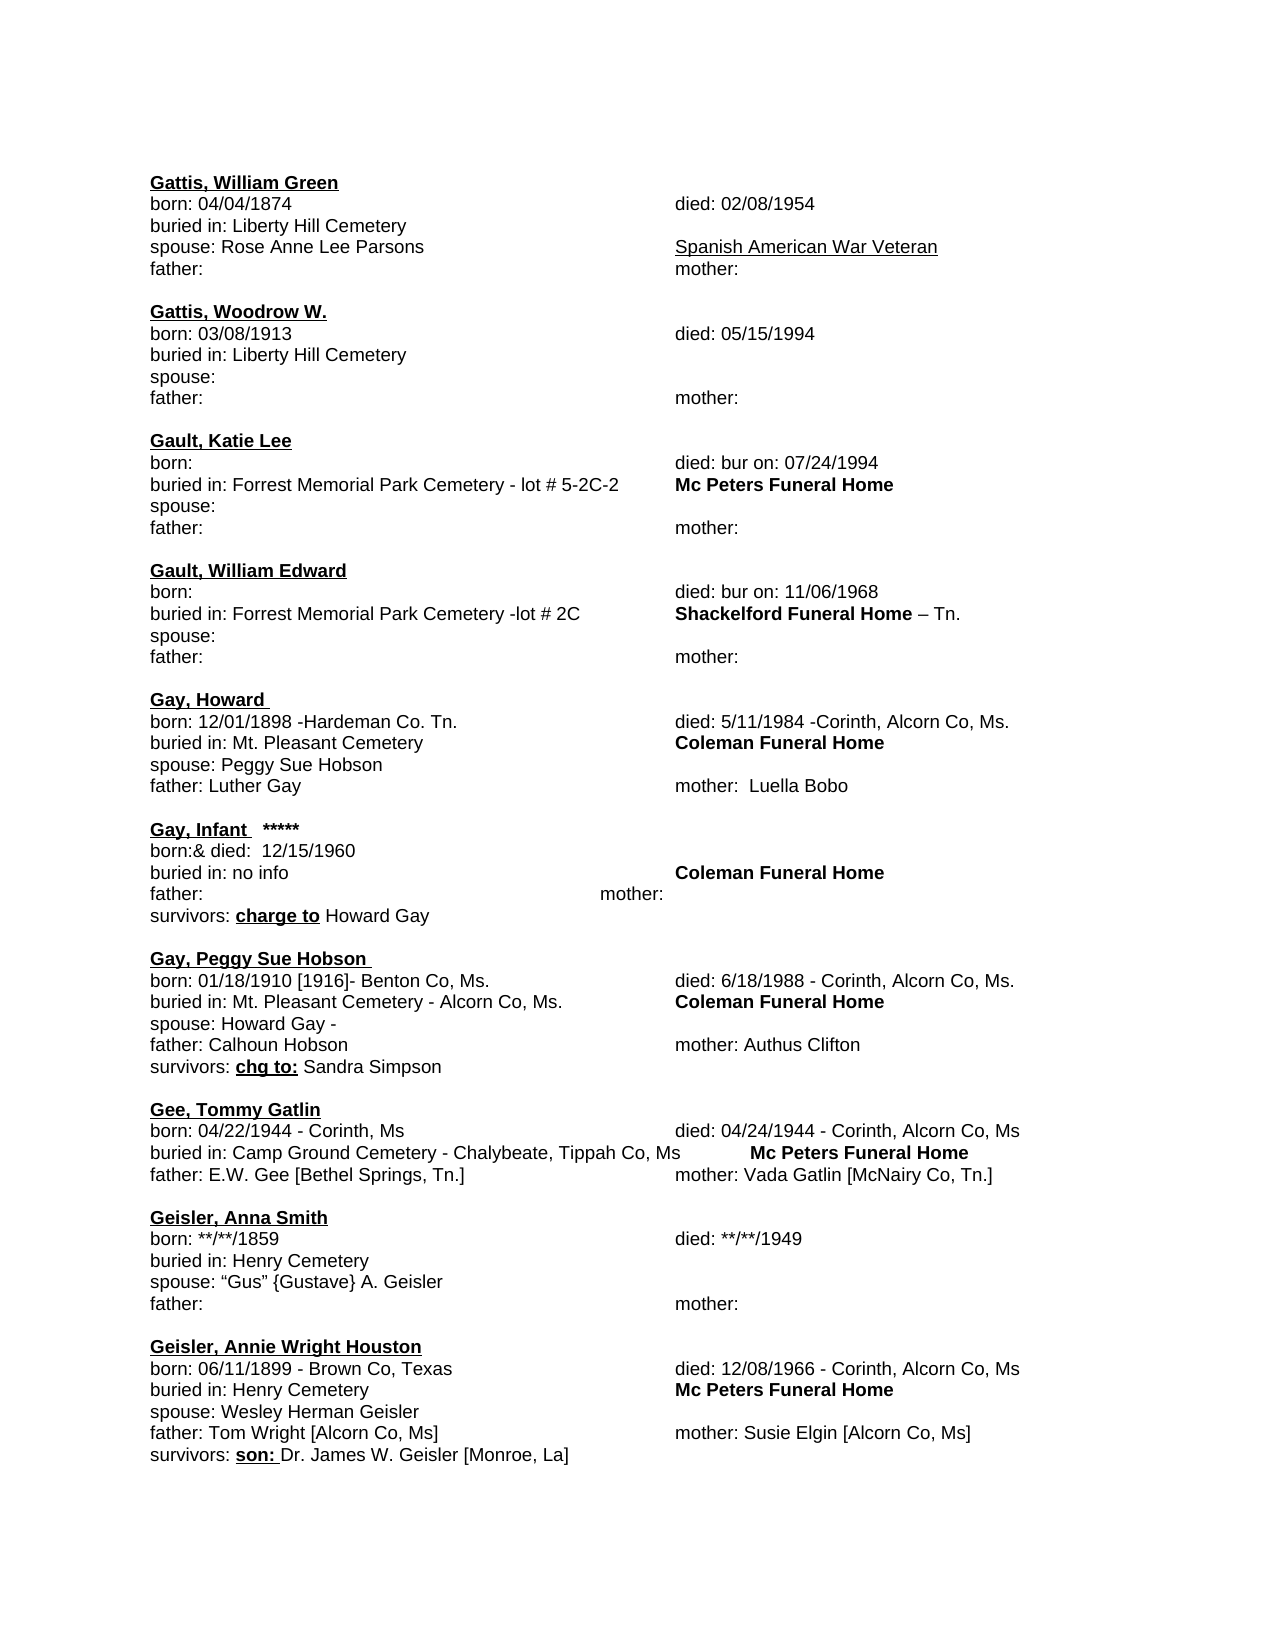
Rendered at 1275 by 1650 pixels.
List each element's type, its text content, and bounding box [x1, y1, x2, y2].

text spouse: father: mother: [150, 366, 1125, 409]
text father: Calhoun Hobson mother: Authus Clifton [150, 1034, 1125, 1056]
text born: 12/01/1898 -Hardeman Co. Tn. died: 5/11/1984 -Corinth, Alcorn Co, Ms. [150, 711, 1125, 732]
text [150, 1379, 1125, 1401]
text buried in: Camp Ground Cemetery - Chalybeate, Tippah Co, Ms Mc Peters Funeral Home [150, 1142, 1125, 1163]
text buried in: Mt. Pleasant Cemetery Coleman Funeral Home [150, 732, 1125, 754]
text buried in: Forrest Memorial Park Cemetery - lot # 5-2C-2 Mc Peters Funeral Home [150, 473, 1125, 495]
text Gee, Tommy Gatlin [150, 1099, 1125, 1120]
text buried in: Liberty Hill Cemetery [150, 344, 1125, 366]
text born: died: bur on: 11/06/1968 [150, 581, 1125, 603]
text buried in: no info Coleman Funeral Home [150, 862, 1125, 883]
text spouse: Howard Gay - [150, 1012, 1125, 1034]
text Gay, Peggy Sue Hobson [150, 948, 1125, 969]
text born:& died: 12/15/1960 [150, 840, 1125, 862]
text spouse: Wesley Herman Geisler [150, 1401, 1125, 1422]
text Gattis, William Green [150, 172, 1125, 193]
text buried in: Liberty Hill Cemetery [150, 215, 1125, 236]
text born: 03/08/1913 died: 05/15/1994 [150, 322, 1125, 344]
text father: mother: [150, 1293, 1125, 1314]
text Gault, William Edward [150, 560, 1125, 581]
text Gay, Infant ***** [150, 818, 1125, 840]
text spouse: father: mother: [150, 495, 1125, 538]
text born: 06/11/1899 - Brown Co, Texas died: 12/08/1966 - Corinth, Alcorn Co, Ms [150, 1357, 1125, 1379]
text survivors: charge to Howard Gay [150, 905, 1125, 926]
text born: died: bur on: 07/24/1994 [150, 452, 1125, 473]
text survivors: son: Dr. James W. Geisler [Monroe, La] [150, 1444, 1125, 1465]
text spouse: Rose Anne Lee Parsons Spanish American War Veteran [150, 236, 1125, 258]
text father: Luther Gay mother: Luella Bobo [150, 775, 1125, 797]
text born: 04/22/1944 - Corinth, Ms died: 04/24/1944 - Corinth, Alcorn Co, Ms [150, 1120, 1125, 1142]
text Gay, Howard [150, 689, 1125, 711]
text spouse: father: mother: [150, 624, 1125, 667]
text Geisler, Anna Smith [150, 1207, 1125, 1228]
text father: Tom Wright [Alcorn Co, Ms] mother: Susie Elgin [Alcorn Co, Ms] [150, 1422, 1125, 1444]
text survivors: chg to: Sandra Simpson [150, 1056, 1125, 1077]
text spouse: Peggy Sue Hobson [150, 754, 1125, 775]
text born: **/**/1859 died: **/**/1949 [150, 1228, 1125, 1250]
text buried in: Forrest Memorial Park Cemetery -lot # 2C Shackelford Funeral Home – Tn. [150, 603, 1125, 624]
text buried in: Mt. Pleasant Cemetery - Alcorn Co, Ms. Coleman Funeral Home [150, 991, 1125, 1012]
text born: 04/04/1874 died: 02/08/1954 [150, 193, 1125, 215]
text father: mother: [150, 883, 1125, 905]
text spouse: “Gus” {Gustave} A. Geisler [150, 1271, 1125, 1293]
text born: 01/18/1910 [1916]- Benton Co, Ms. died: 6/18/1988 - Corinth, Alcorn Co, Ms. [150, 969, 1125, 991]
text father: E.W. Gee [Bethel Springs, Tn.] mother: Vada Gatlin [McNairy Co, Tn.] [150, 1163, 1125, 1185]
text buried in: Henry Cemetery [150, 1250, 1125, 1271]
text Geisler, Annie Wright Houston [150, 1336, 1125, 1357]
text father: mother: [150, 258, 1125, 279]
text Gattis, Woodrow W. [150, 301, 1125, 322]
text Gault, Katie Lee [150, 430, 1125, 452]
